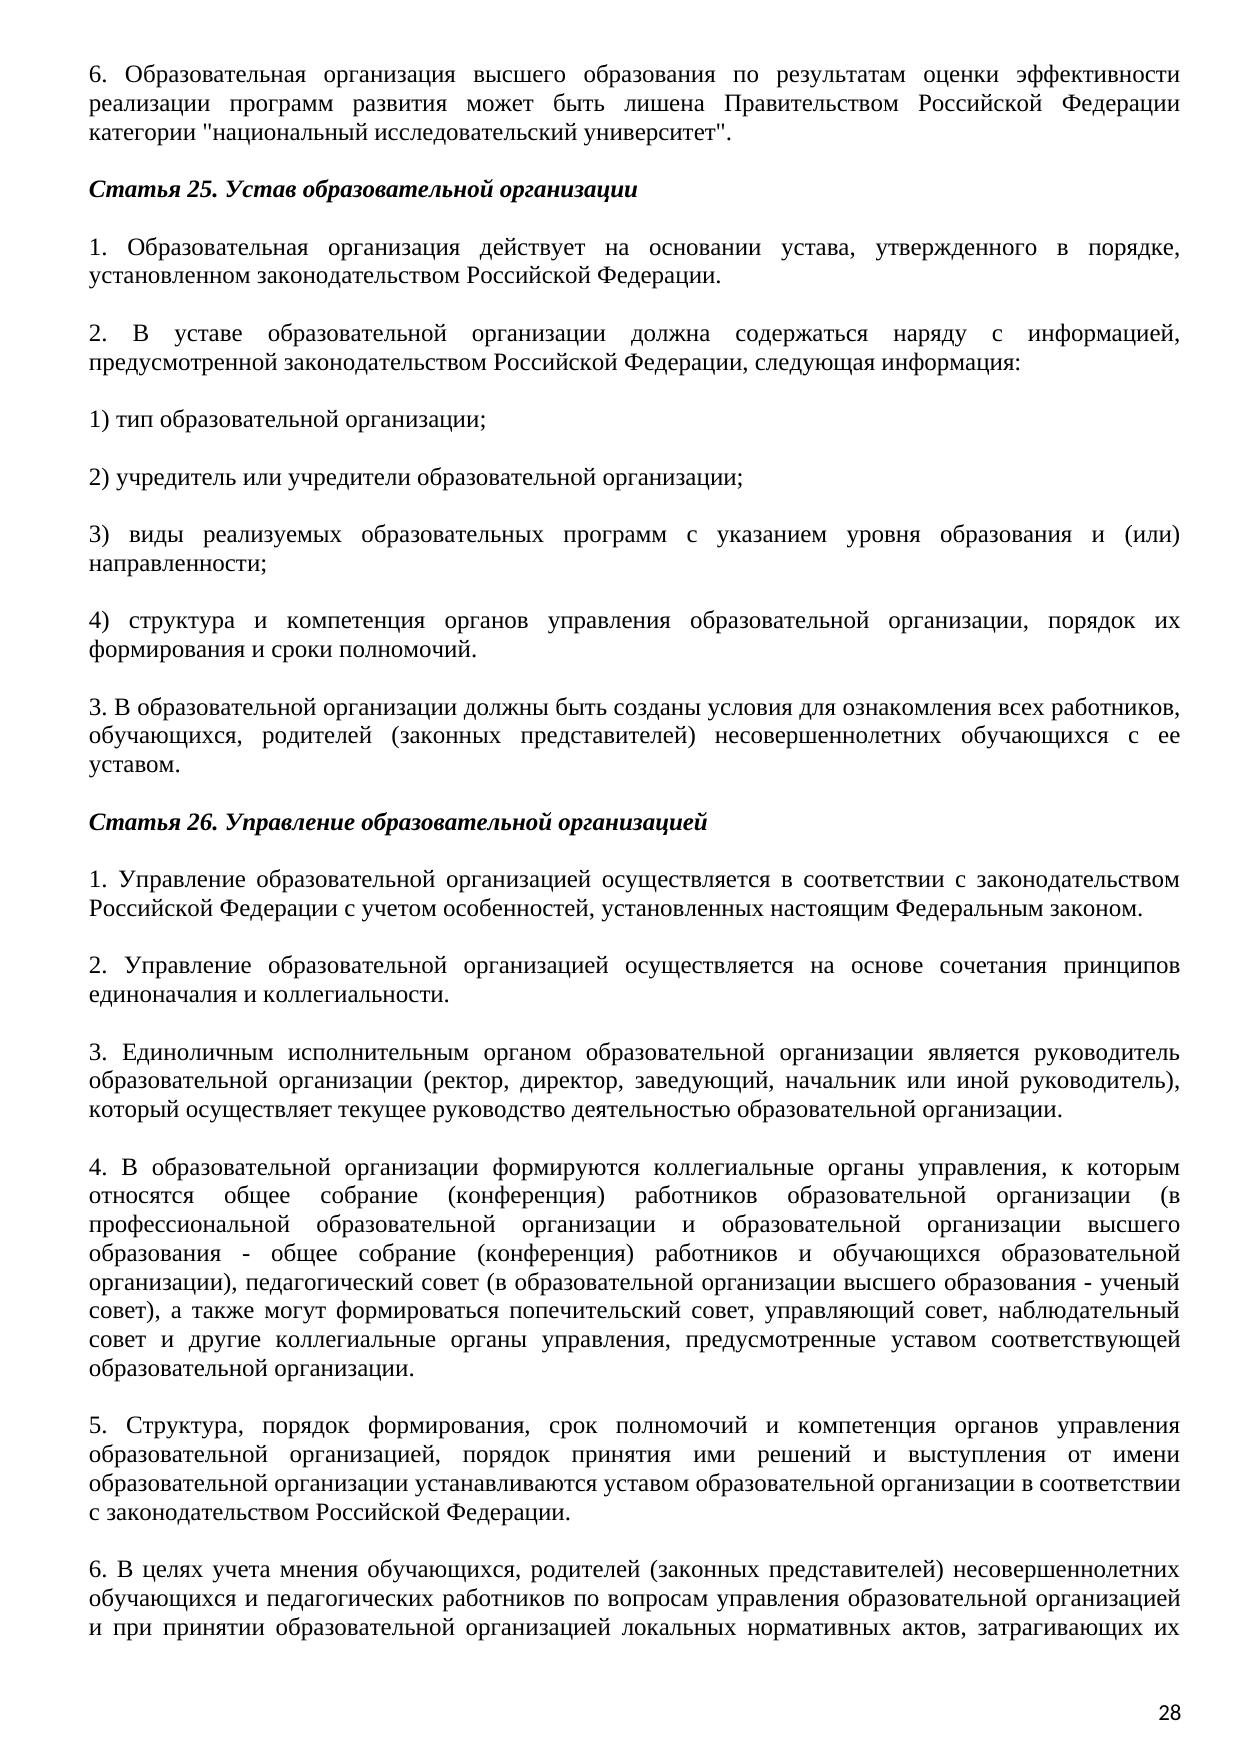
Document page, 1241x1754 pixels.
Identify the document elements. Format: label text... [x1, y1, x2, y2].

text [89, 1554, 1181, 1640]
text 2. В уставе образовательной организации должна содержаться наряду с информацией, предусмотренной законодательством Российской Федерации, следующая информация: [89, 318, 1181, 375]
text 5. Структура, порядок формирования, срок полномочий и компетенция органов управления образовательной организацией, порядок принятия ими решений и выступления от имени образовательной организации устанавливаются уставом образовательной организации в соответствии с законодательством Российской Федерации. [89, 1410, 1181, 1525]
text 2. Управление образовательной организацией осуществляется на основе сочетания принципов единоначалия и коллегиальности. [89, 950, 1181, 1008]
text 4. В образовательной организации формируются коллегиальные органы управления, к которым относятся общее собрание (конференция) работников образовательной организации (в профессиональной образовательной организации и образовательной организации высшего образования - общее собрание (конференция) работников и обучающихся образовательной организации), педагогический совет (в образовательной организации высшего образования - ученый совет), а также могут формироваться попечительский совет, управляющий совет, наблюдательный совет и другие коллегиальные органы управления, предусмотренные уставом соответствующей образовательной организации. [89, 1152, 1181, 1382]
text 4) структура и компетенция органов управления образовательной организации, порядок их формирования и сроки полномочий. [89, 605, 1181, 663]
text 3. В образовательной организации должны быть созданы условия для ознакомления всех работников, обучающихся, родителей (законных представителей) несовершеннолетних обучающихся с ее уставом. [89, 692, 1181, 778]
text 1) тип образовательной организации; [89, 404, 1181, 433]
text 1. Управление образовательной организацией осуществляется в соответствии с законодательством Российской Федерации с учетом особенностей, установленных настоящим Федеральным законом. [89, 864, 1181, 922]
text Статья 26. Управление образовательной организацией [89, 807, 1181, 835]
text 3) виды реализуемых образовательных программ с указанием уровня образования и (или) направленности; [89, 519, 1181, 577]
text 1. Образовательная организация действует на основании устава, утвержденного в порядке, установленном законодательством Российской Федерации. [89, 232, 1181, 289]
text Статья 25. Устав образовательной организации [89, 174, 1181, 203]
text 3. Единоличным исполнительным органом образовательной организации является руководитель образовательной организации (ректор, директор, заведующий, начальник или иной руководитель), который осуществляет текущее руководство деятельностью образовательной организации. [89, 1037, 1181, 1123]
text 2) учредитель или учредители образовательной организации; [89, 462, 1181, 490]
text 6. Образовательная организация высшего образования по результатам оценки эффективности реализации программ развития может быть лишена Правительством Российской Федерации категории "национальный исследовательский университет". [89, 59, 1181, 145]
